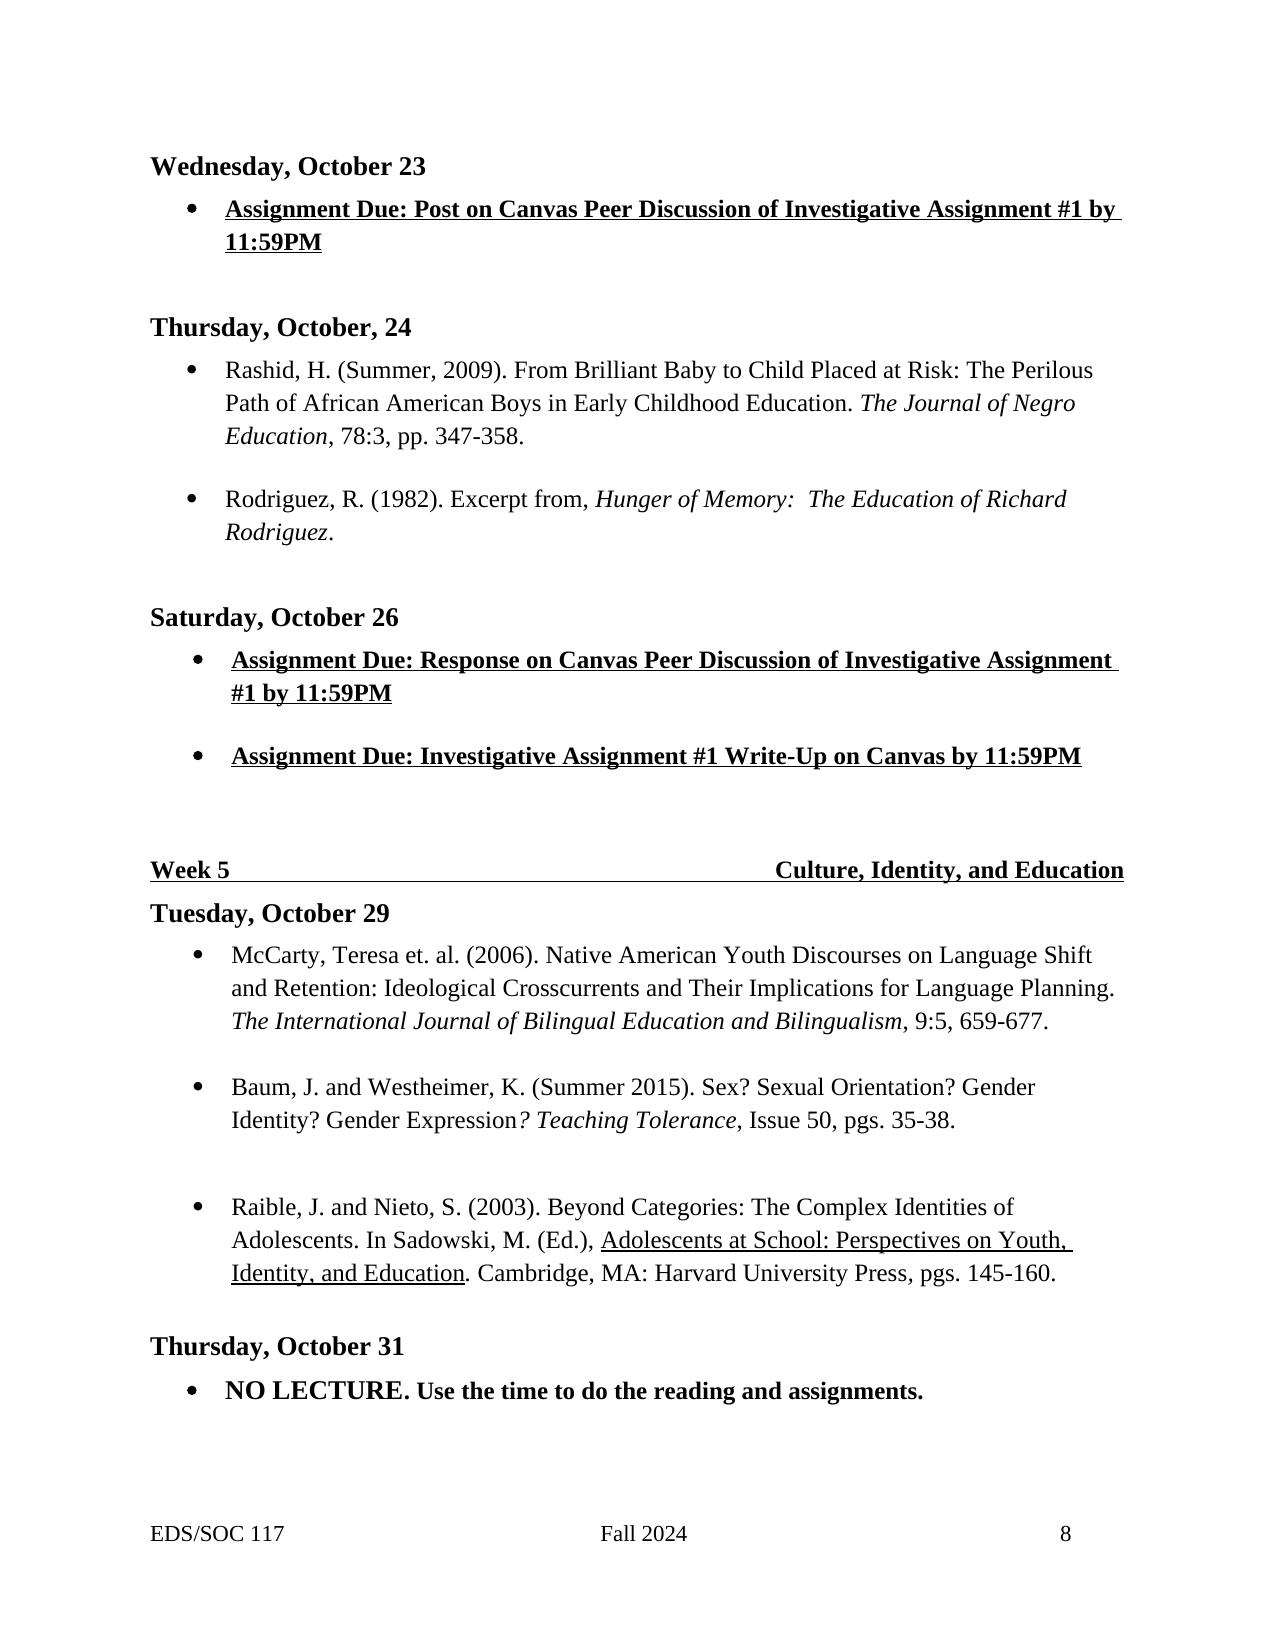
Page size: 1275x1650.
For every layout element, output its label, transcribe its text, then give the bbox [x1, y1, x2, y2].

text Thursday, October 31 [150, 1330, 1125, 1361]
text Thursday, October, 24 [150, 311, 1125, 342]
list Raible, J. and Nieto, S. (2003). Beyond Categories: The Complex Identities of Adolescents. In Sadowski, M. (Ed.), Adolescents at School: Perspectives on Youth, Identity, and Education. Cambridge, MA: Harvard University Press, pgs. 145-160. [193, 1192, 1125, 1287]
list Assignment Due: Investigative Assignment #1 Write-Up on Canvas by 11:59PM [193, 741, 1125, 770]
text Wednesday, October 23 [150, 150, 1125, 181]
list Rodriguez, R. (1982). Excerpt from, Hunger of Memory: The Education of Richard Rodriguez. [187, 484, 1125, 546]
text Tuesday, October 29 [150, 897, 1125, 928]
list NO LECTURE. Use the time to do the reading and assignments. [187, 1374, 1125, 1405]
list Assignment Due: Response on Canvas Peer Discussion of Investigative Assignment #1 by 11:59PM [193, 645, 1125, 706]
list McCarty, Teresa et. al. (2006). Native American Youth Discourses on Language Shift and Retention: Ideological Crosscurrents and Their Implications for Language Planning. The International Journal of Bilingual Education and Bilingualism, 9:5, 659-677. [193, 940, 1125, 1035]
list Baum, J. and Westheimer, K. (Summer 2015). Sex? Sexual Orientation? Gender Identity? Gender Expression? Teaching Tolerance, Issue 50, pgs. 35-38. [193, 1072, 1125, 1134]
text Week 5 Culture, Identity, and Education [150, 856, 1125, 884]
text Saturday, October 26 [150, 601, 1125, 632]
list Rashid, H. (Summer, 2009). From Brilliant Baby to Child Placed at Risk: The Perilous Path of African American Boys in Early Childhood Education. The Journal of Negro Education, 78:3, pp. 347-358. [187, 355, 1125, 449]
list Assignment Due: Post on Canvas Peer Discussion of Investigative Assignment #1 by 11:59PM [187, 194, 1125, 255]
